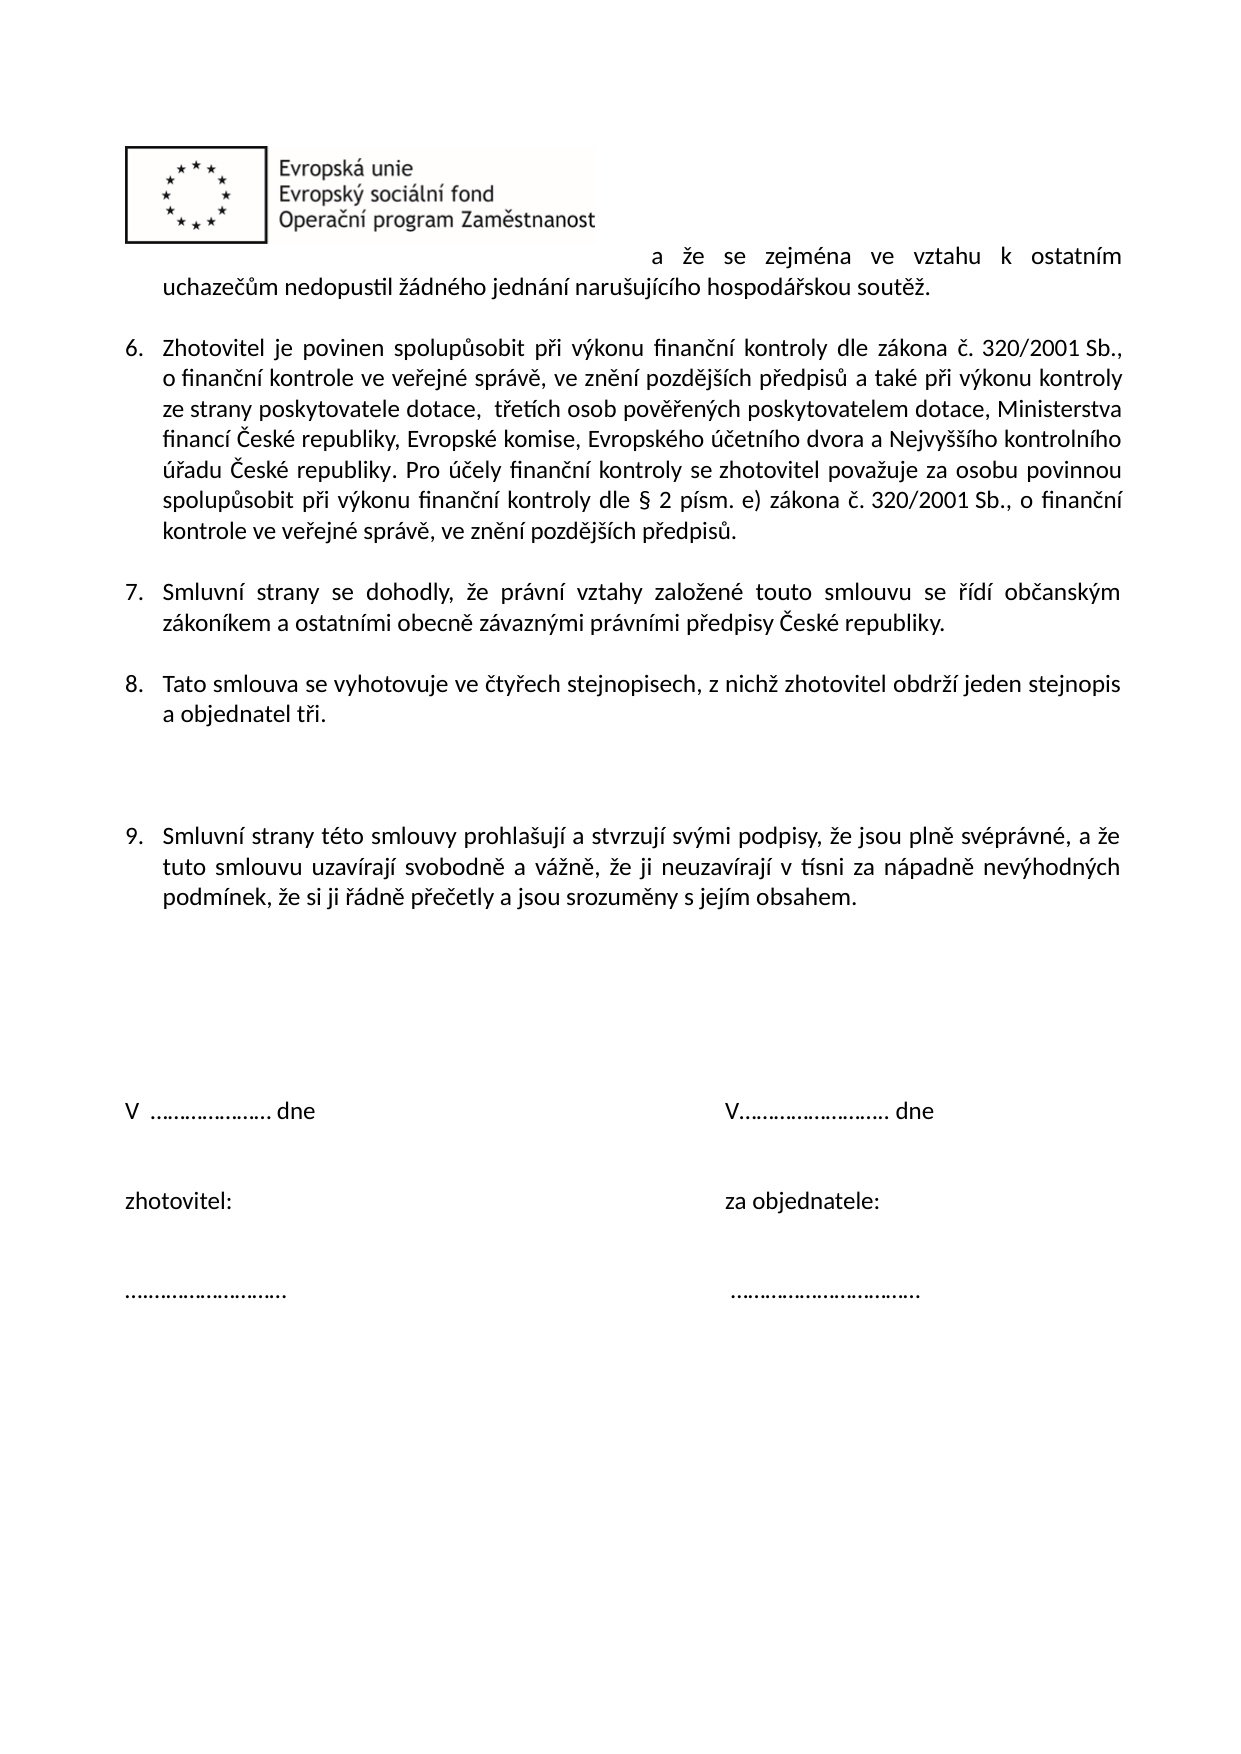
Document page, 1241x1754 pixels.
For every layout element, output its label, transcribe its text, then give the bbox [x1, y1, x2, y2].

text V ………………… dne V…………………….. dne [125, 1095, 1123, 1126]
list Smluvní strany se dohodly, že právní vztahy založené touto smlouvu se řídí občanským zákoníkem a ostatními obecně závaznými právními předpisy České republiky. [125, 576, 1123, 637]
text ….…………………… …………………………… [125, 1275, 1123, 1305]
picture [125, 146, 595, 241]
list Tato smlouva se vyhotovuje ve čtyřech stejnopisech, z nichž zhotovitel obdrží jeden stejnopis a objednatel tři. [125, 668, 1123, 729]
list Zhotovitel je povinen spolupůsobit při výkonu finanční kontroly dle zákona č. 320/2001 Sb., o finanční kontrole ve veřejné správě, ve znění pozdějších předpisů a také při výkonu kontroly ze strany poskytovatele dotace, třetích osob pověřených poskytovatelem dotace, Ministerstva financí České republiky, Evropské komise, Evropského účetního dvora a Nejvyššího kontrolního úřadu České republiky. Pro účely finanční kontroly se zhotovitel považuje za osobu povinnou spolupůsobit při výkonu finanční kontroly dle § 2 písm. e) zákona č. 320/2001 Sb., o finanční kontrole ve veřejné správě, ve znění pozdějších předpisů. [125, 332, 1123, 546]
list Smluvní strany této smlouvy prohlašují a stvrzují svými podpisy, že jsou plně svéprávné, a že tuto smlouvu uzavírají svobodně a vážně, že ji neuzavírají v tísni za nápadně nevýhodných podmínek, že si ji řádně přečetly a jsou srozuměny s jejím obsahem. [125, 820, 1123, 912]
text zhotovitel: za objednatele: [125, 1185, 1123, 1215]
